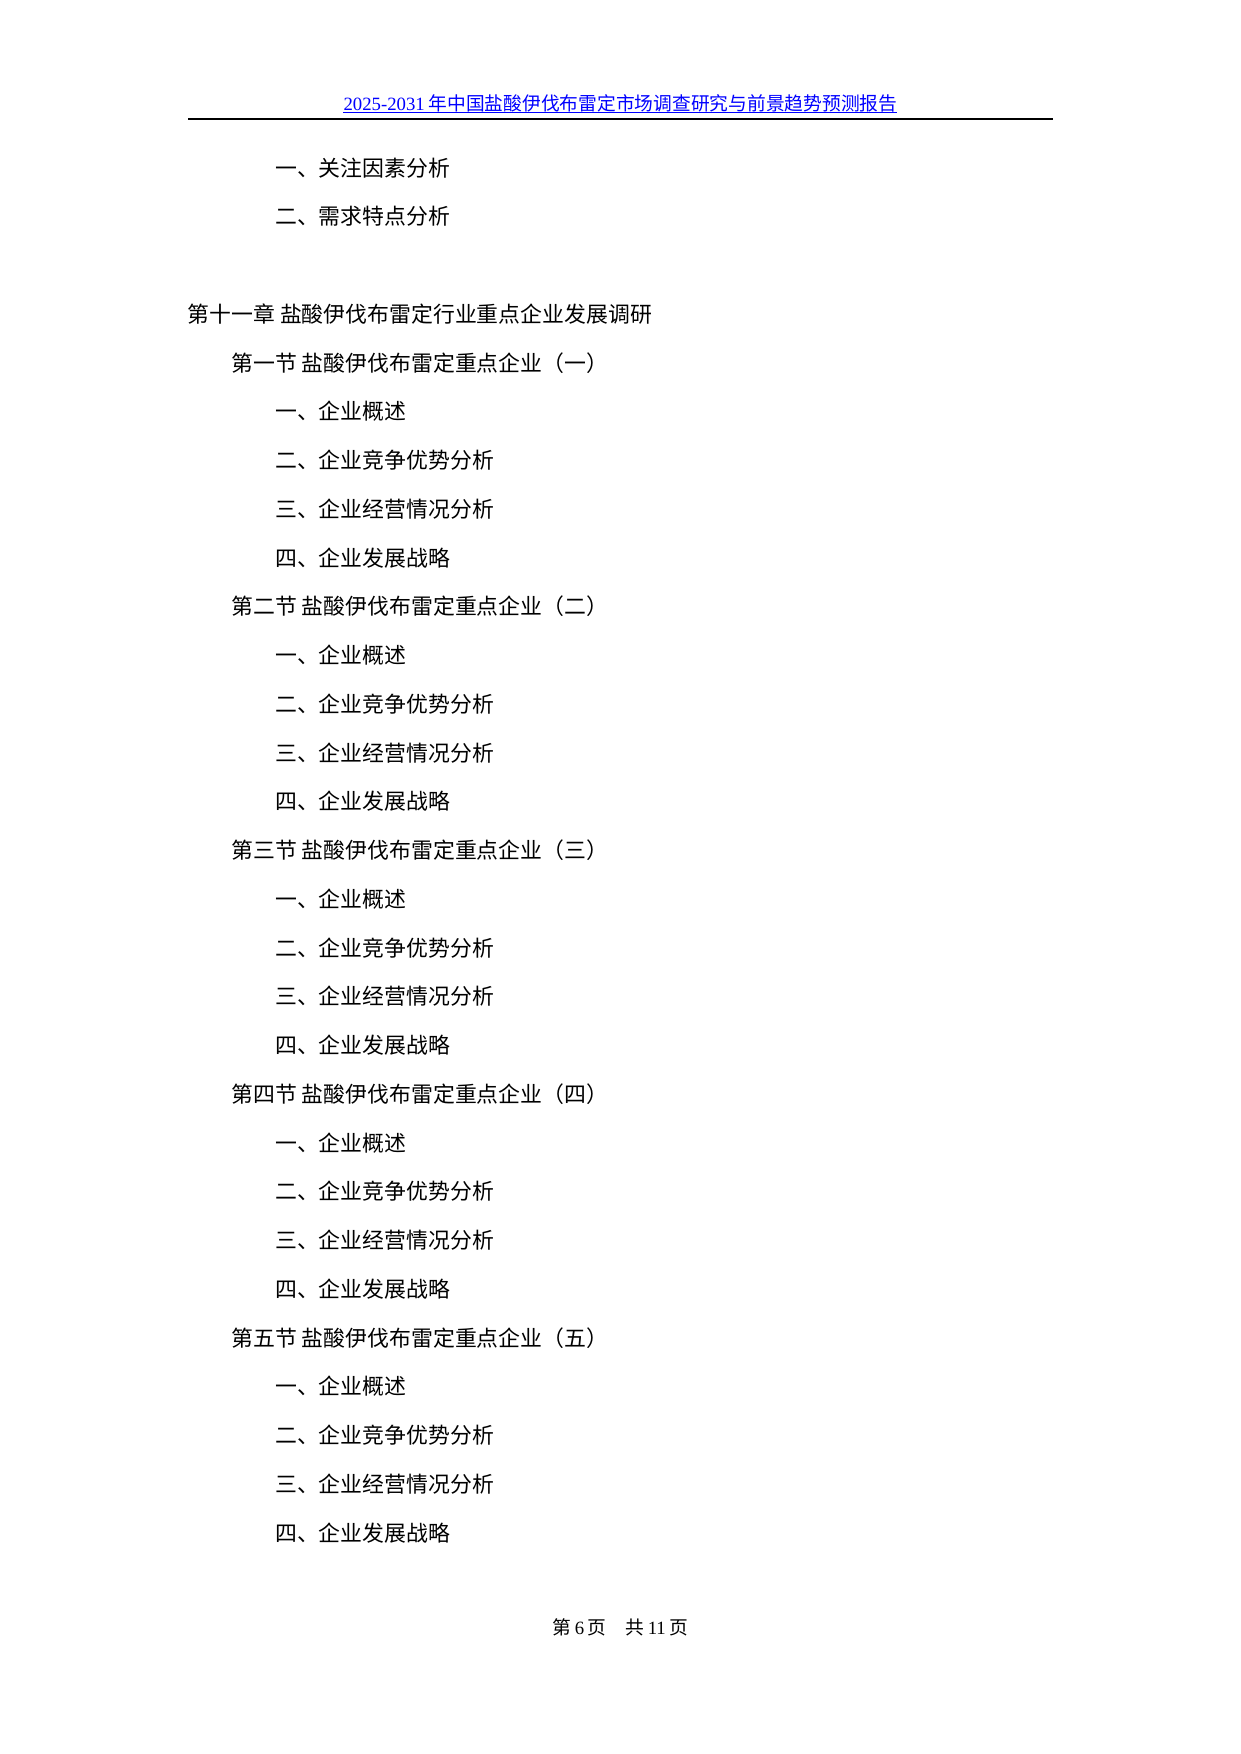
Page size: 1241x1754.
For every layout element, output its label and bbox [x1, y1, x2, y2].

text [187, 150, 1053, 1548]
